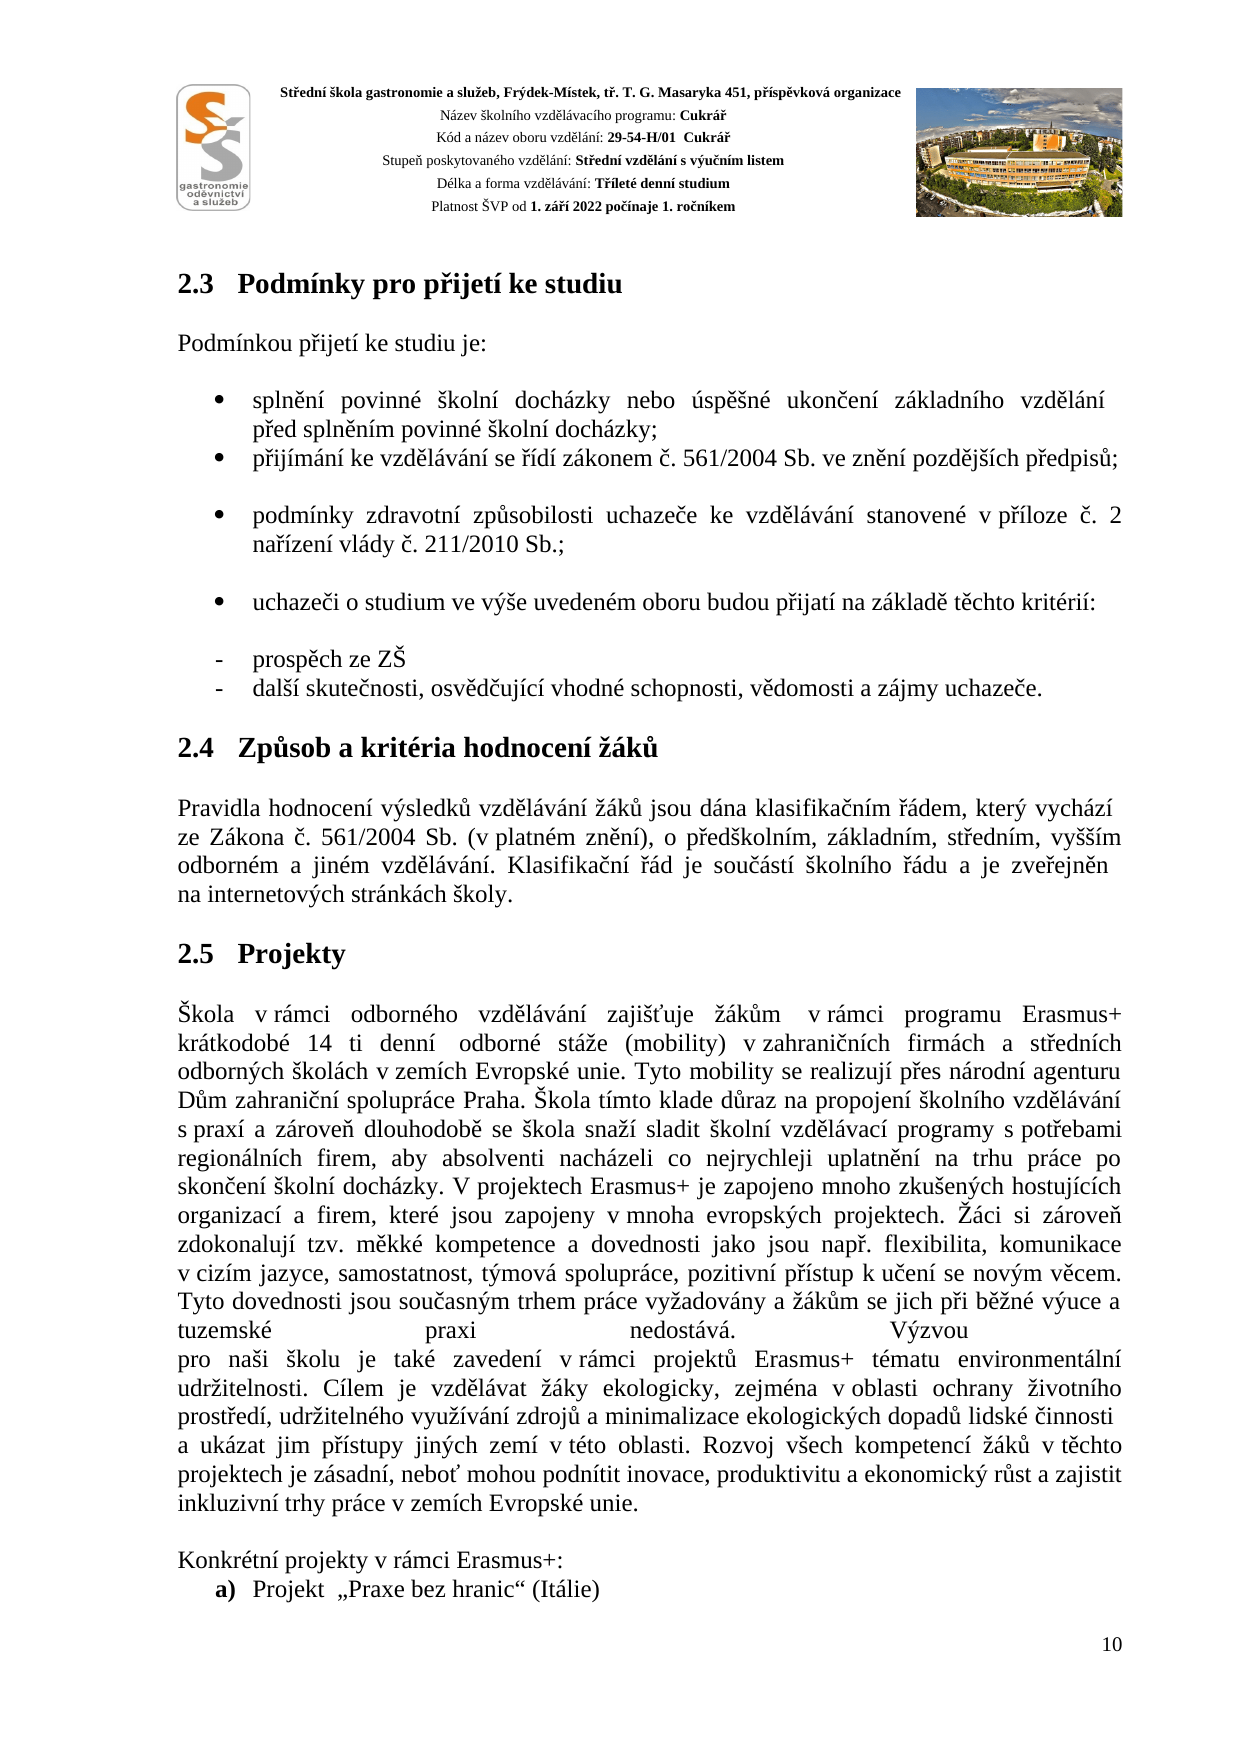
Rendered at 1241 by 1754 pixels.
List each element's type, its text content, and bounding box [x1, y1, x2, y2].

subtitle Způsob a kritéria hodnocení žáků [177, 731, 1122, 764]
list uchazeči o studium ve výše uvedeném oboru budou přijatí na základě těchto kritérií: [215, 587, 1122, 616]
list podmínky zdravotní způsobilosti uchazeče ke vzdělávání stanovené v příloze č. 2 nařízení vlády č. 211/2010 Sb.; [215, 501, 1122, 558]
picture [176, 84, 251, 211]
text Pravidla hodnocení výsledků vzdělávání žáků jsou dána klasifikačním řádem, který vychází ze Zákona č. 561/2004 Sb. (v platném znění), o předškolním, základním, středním, vyšším odborném a jiném vzdělávání. Klasifikační řád je součástí školního řádu a je zveřejněn na internetových stránkách školy. [177, 793, 1122, 908]
text Podmínkou přijetí ke studiu je: [177, 328, 1122, 357]
subtitle Podmínky pro přijetí ke studiu [177, 266, 1122, 299]
list splnění povinné školní docházky nebo úspěšné ukončení základního vzdělání před splněním povinné školní docházky; [215, 386, 1122, 443]
list přijímání ke vzdělávání se řídí zákonem č. 561/2004 Sb. ve znění pozdějších předpisů; [215, 443, 1122, 472]
list další skutečnosti, osvědčující vhodné schopnosti, vědomosti a zájmy uchazeče. [215, 673, 1122, 702]
list prospěch ze ZŠ [215, 644, 1122, 673]
text Škola v rámci odborného vzdělávání zajišťuje žákům v rámci programu Erasmus+ krátkodobé 14 ti denní odborné stáže (mobility) v zahraničních firmách a středních odborných školách v zemích Evropské unie. Tyto mobility se realizují přes národní agenturu Dům zahraniční spolupráce Praha. Škola tímto klade důraz na propojení školního vzdělávání s praxí a zároveň dlouhodobě se škola snaží sladit školní vzdělávací programy s potřebami regionálních firem, aby absolventi nacházeli co nejrychleji uplatnění na trhu práce po skončení školní docházky. V projektech Erasmus+ je zapojeno mnoho zkušených hostujících organizací a firem, které jsou zapojeny v mnoha evropských projektech. Žáci si zároveň zdokonalují tzv. měkké kompetence a dovednosti jako jsou např. flexibilita, komunikace v cizím jazyce, samostatnost, týmová spolupráce, pozitivní přístup k učení se novým věcem. Tyto dovednosti jsou současným trhem práce vyžadovány a žákům se jich při běžné výuce a tuzemské praxi nedostává. Výzvou pro naši školu je také zavedení v rámci projektů Erasmus+ tématu environmentální udržitelnosti. Cílem je vzdělávat žáky ekologicky, zejména v oblasti ochrany životního prostředí, udržitelného využívání zdrojů a minimalizace ekologických dopadů lidské činnosti a ukázat jim přístupy jiných zemí v této oblasti. Rozvoj všech kompetencí žáků v těchto projektech je zásadní, neboť mohou podnítit inovace, produktivitu a ekonomický růst a zajistit inkluzivní trhy práce v zemích Evropské unie. [177, 999, 1122, 1516]
picture [916, 88, 1123, 217]
subtitle Projekty [177, 937, 1122, 970]
list Projekt „Praxe bez hranic“ (Itálie) [215, 1574, 1122, 1603]
text Konkrétní projekty v rámci Erasmus+: [177, 1545, 1122, 1574]
